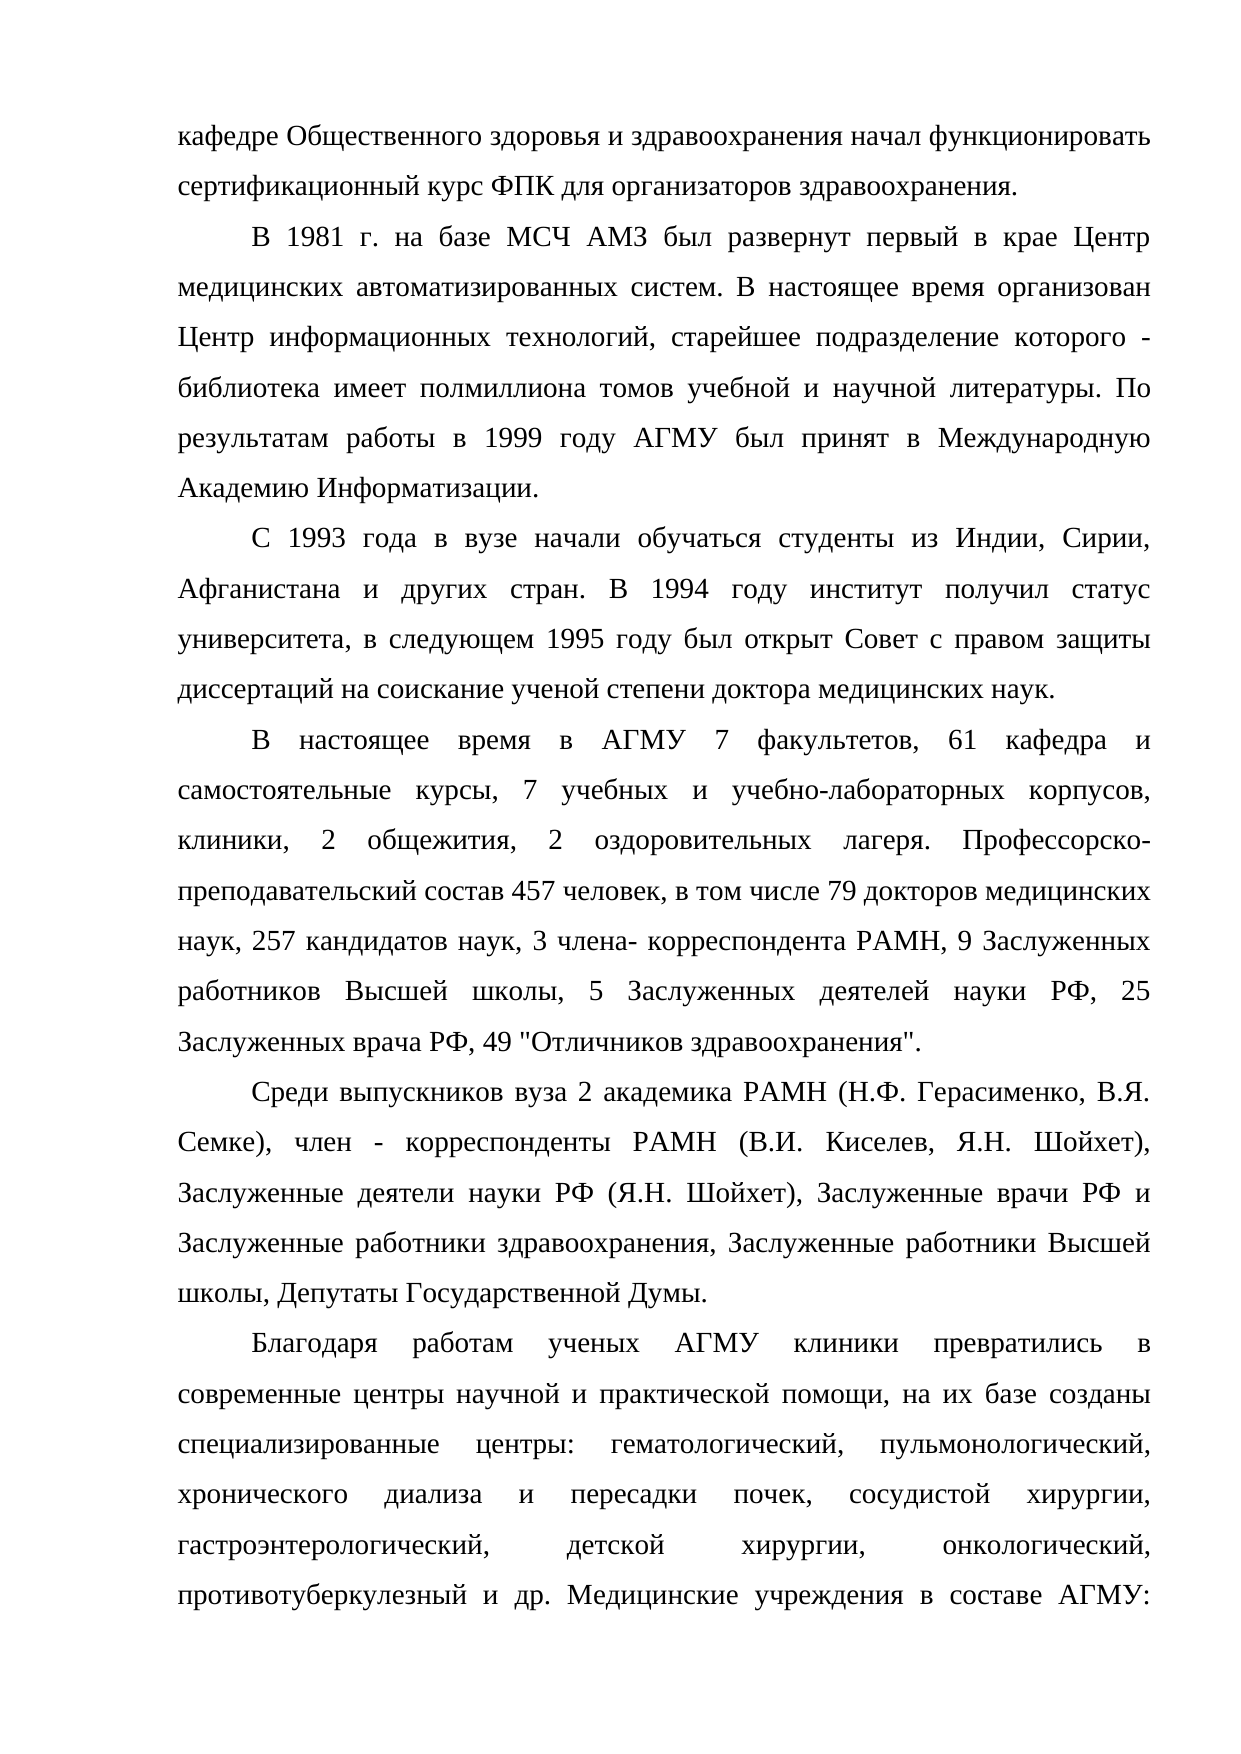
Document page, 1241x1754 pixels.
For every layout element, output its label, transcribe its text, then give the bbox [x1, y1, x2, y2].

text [177, 1326, 1152, 1611]
text С 1993 года в вузе начали обучаться студенты из Индии, Сирии, Афганистана и других стран. В 1994 году институт получил статус университета, в следующем 1995 году был открыт Совет с правом защиты диссертаций на соискание ученой степени доктора медицинских наук. [177, 521, 1152, 705]
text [177, 118, 1152, 202]
text В 1981 г. на базе МСЧ АМЗ был развернут первый в крае Центр медицинских автоматизированных систем. В настоящее время организован Центр информационных технологий, старейшее подразделение которого - библиотека имеет полмиллиона томов учебной и научной литературы. По результатам работы в 1999 году АГМУ был принят в Международную Академию Информатизации. [177, 219, 1152, 504]
text Среди выпускников вуза 2 академика РАМН (Н.Ф. Герасименко, В.Я. Семке), член - корреспонденты РАМН (В.И. Киселев, Я.Н. Шойхет), Заслуженные деятели науки РФ (Я.Н. Шойхет), Заслуженные врачи РФ и Заслуженные работники здравоохранения, Заслуженные работники Высшей школы, Депутаты Государственной Думы. [177, 1074, 1152, 1309]
text В настоящее время в АГМУ 7 факультетов, 61 кафедра и самостоятельные курсы, 7 учебных и учебно-лабораторных корпусов, клиники, 2 общежития, 2 оздоровительных лагеря. Профессорско-преподавательский состав 457 человек, в том числе 79 докторов медицинских наук, 257 кандидатов наук, 3 члена- корреспондента РАМН, 9 Заслуженных работников Высшей школы, 5 Заслуженных деятелей науки РФ, 25 Заслуженных врача РФ, 49 "Отличников здравоохранения". [177, 722, 1152, 1057]
